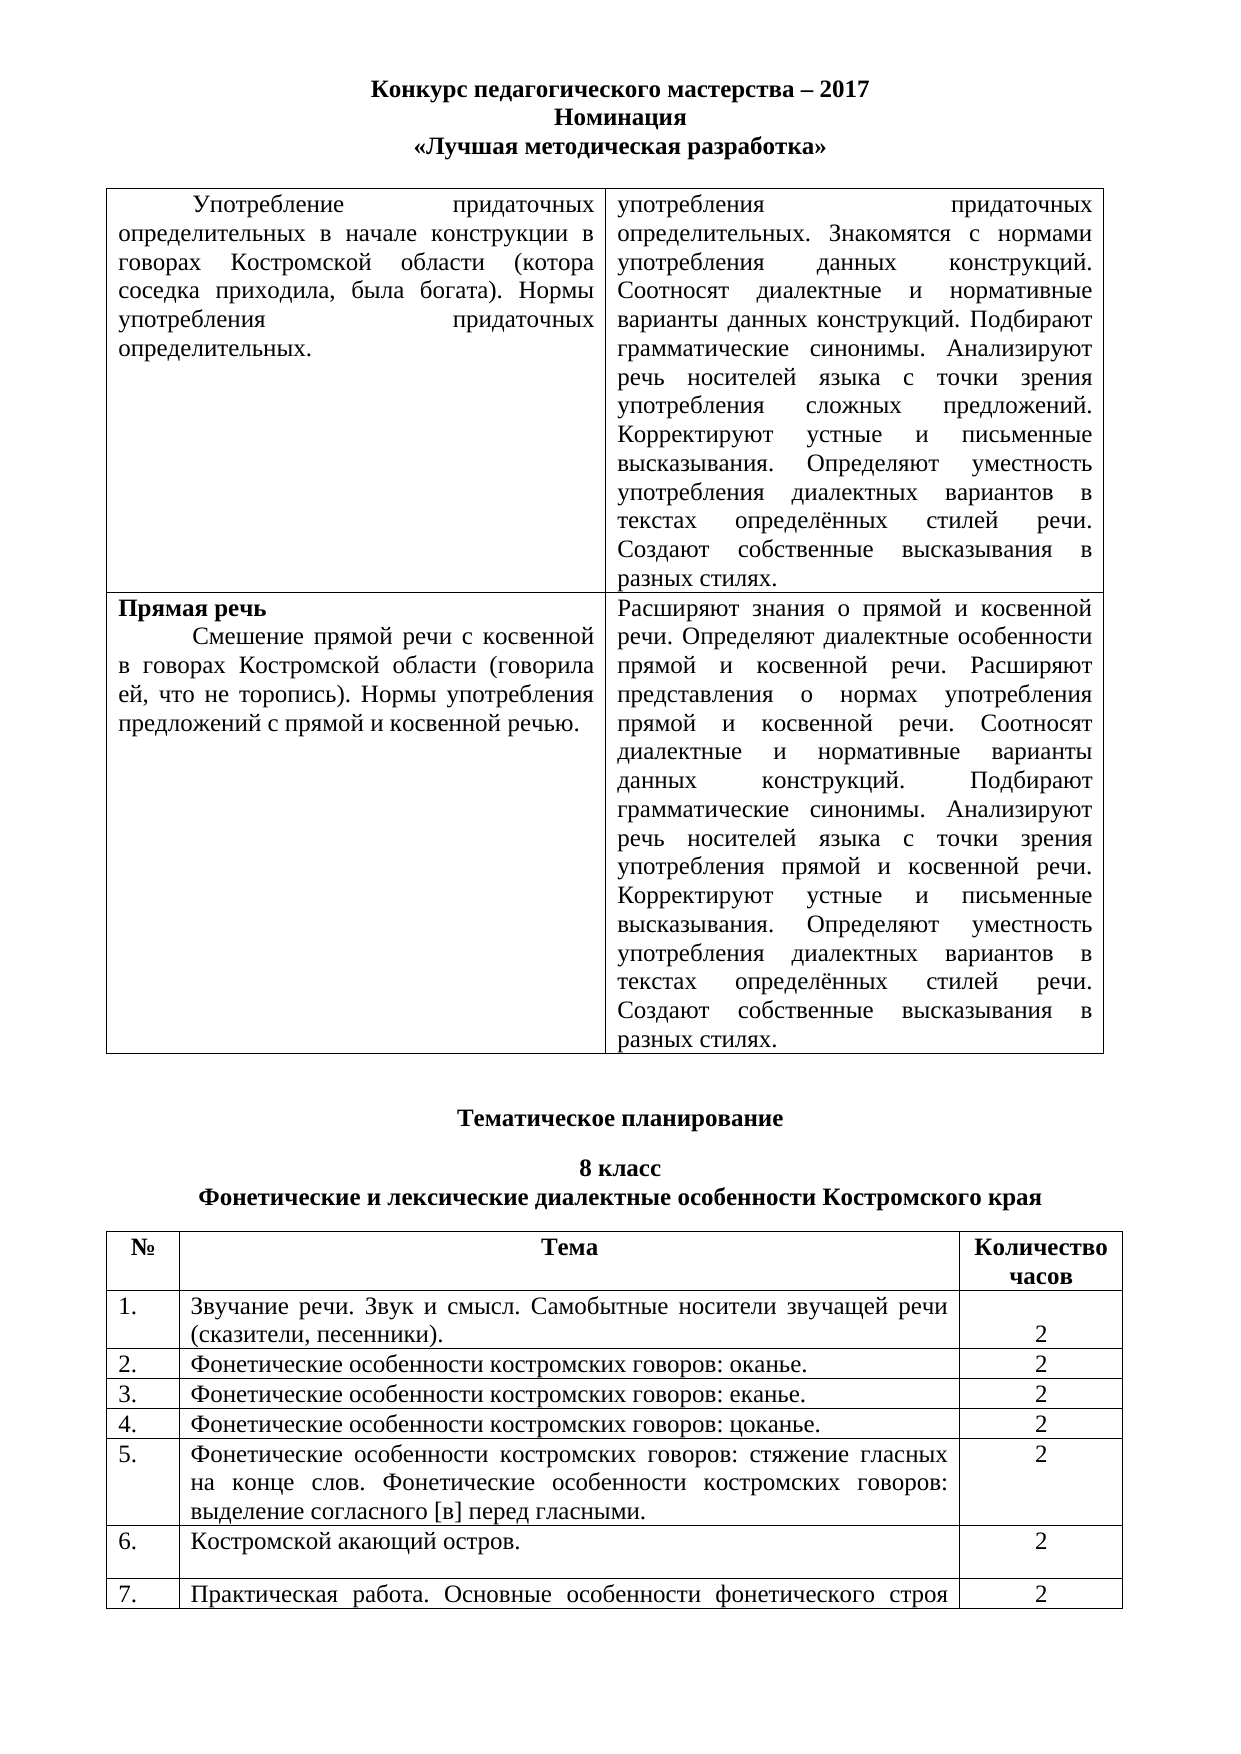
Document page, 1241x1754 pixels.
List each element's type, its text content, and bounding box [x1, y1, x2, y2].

table_cell 7. [107, 1579, 179, 1607]
table_header Тема [180, 1232, 959, 1290]
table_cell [606, 189, 1103, 592]
table_cell 2 [960, 1349, 1122, 1378]
table_header № [107, 1232, 179, 1290]
table_cell Звучание речи. Звук и смысл. Самобытные носители звучащей речи (сказители, песенники). [180, 1291, 959, 1348]
table_cell Расширяют знания о прямой и косвенной речи. Определяют диалектные особенности прямой и косвенной речи. Расширяют представления о нормах употребления прямой и косвенной речи. Соотносят диалектные и нормативные варианты данных конструкций. Подбирают грамматические синонимы. Анализируют речь носителей языка с точки зрения употребления прямой и косвенной речи. Корректируют устные и письменные высказывания. Определяют уместность употребления диалектных вариантов в текстах определённых стилей речи. Создают собственные высказывания в разных стилях. [606, 593, 1103, 1053]
table_cell Фонетические особенности костромских говоров: цоканье. [180, 1409, 959, 1438]
table_cell 5. [107, 1439, 179, 1525]
table_cell 6. [107, 1526, 179, 1578]
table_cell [180, 1579, 959, 1607]
table_cell Фонетические особенности костромских говоров: еканье. [180, 1379, 959, 1408]
text 8 класс [118, 1153, 1122, 1182]
table_cell Прямая речь Смешение прямой речи с косвенной в говорах Костромской области (говорила ей, что не торопись). Нормы употребления предложений с прямой и косвенной речью. [107, 593, 605, 1053]
table_cell 2. [107, 1349, 179, 1378]
text Фонетические и лексические диалектные особенности Костромского края [118, 1182, 1122, 1210]
table_cell 2 [960, 1291, 1122, 1348]
table_cell Костромской акающий остров. [180, 1526, 959, 1578]
table_cell 2 [960, 1439, 1122, 1525]
table_cell 2 [960, 1379, 1122, 1408]
table_cell 1. [107, 1291, 179, 1348]
table_cell 2 [960, 1579, 1122, 1607]
table_header Количество часов [960, 1232, 1122, 1290]
table_cell 2 [960, 1409, 1122, 1438]
table_cell Фонетические особенности костромских говоров: стяжение гласных на конце слов. Фонетические особенности костромских говоров: выделение согласного [в] перед гласными. [180, 1439, 959, 1525]
text Тематическое планирование [118, 1103, 1122, 1132]
table_cell 4. [107, 1409, 179, 1438]
table_cell 2 [960, 1526, 1122, 1578]
table_cell Фонетические особенности костромских говоров: оканье. [180, 1349, 959, 1378]
table_cell 3. [107, 1379, 179, 1408]
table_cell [107, 189, 605, 592]
